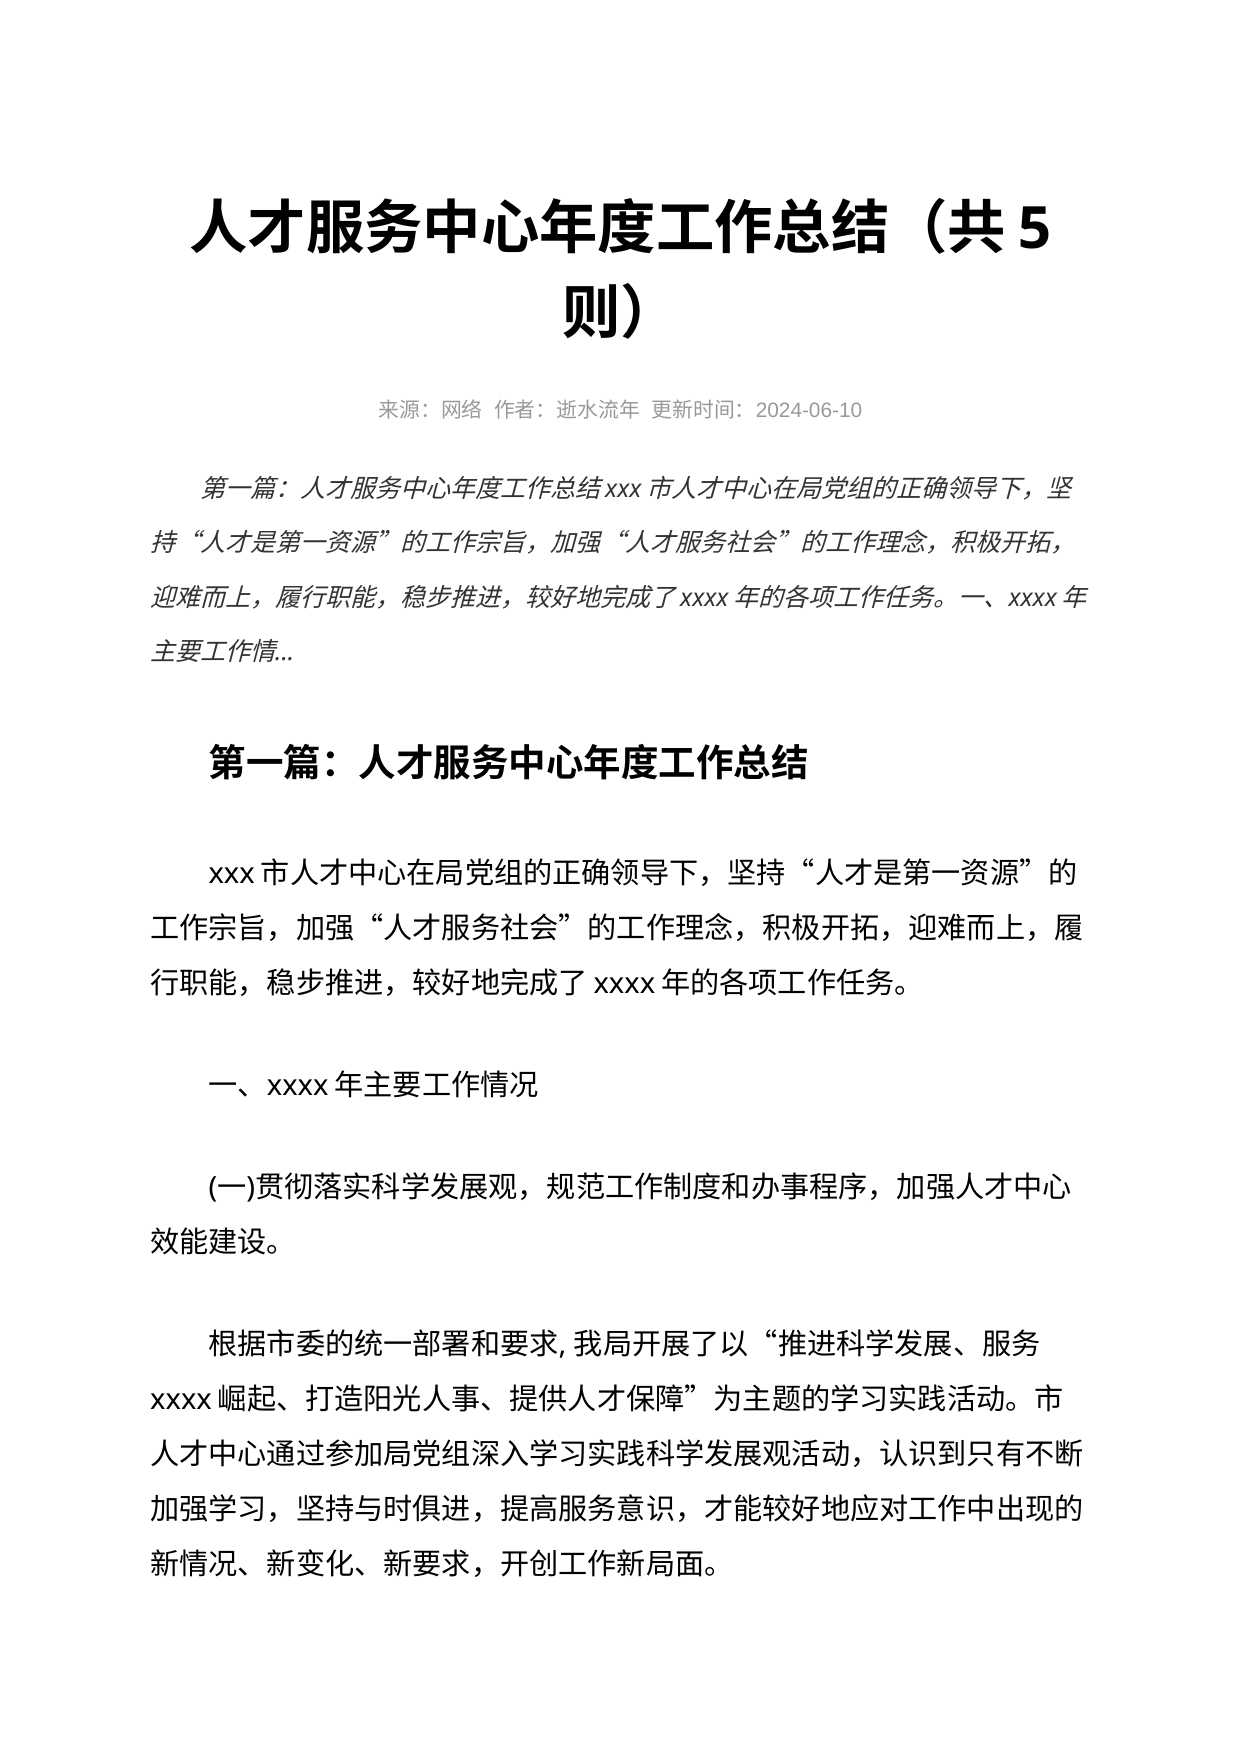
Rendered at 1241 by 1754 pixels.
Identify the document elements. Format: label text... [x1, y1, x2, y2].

text 第一篇：人才服务中心年度工作总结xxx市人才中心在局党组的正确领导下，坚持“人才是第一资源”的工作宗旨，加强“人才服务社会”的工作理念，积极开拓，迎难而上，履行职能，稳步推进，较好地完成了xxxx年的各项工作任务。一、xxxx年主要工作情... [150, 468, 1090, 668]
text 来源：网络 作者：逝水流年 更新时间：2024-06-10 [150, 397, 1090, 421]
text 第一篇：人才服务中心年度工作总结 [150, 733, 1090, 787]
text 根据市委的统一部署和要求, 我局开展了以“推进科学发展、服务xxxx崛起、打造阳光人事、提供人才保障”为主题的学习实践活动。市人才中心通过参加局党组深入学习实践科学发展观活动，认识到只有不断加强学习，坚持与时俱进，提高服务意识，才能较好地应对工作中出现的新情况、新变化、新要求，开创工作新局面。 [150, 1321, 1090, 1583]
text xxx市人才中心在局党组的正确领导下，坚持“人才是第一资源”的工作宗旨，加强“人才服务社会”的工作理念，积极开拓，迎难而上，履行职能，稳步推进，较好地完成了xxxx年的各项工作任务。 [150, 850, 1090, 1002]
subtitle 人才服务中心年度工作总结（共5则） [150, 181, 1090, 351]
text (一)贯彻落实科学发展观，规范工作制度和办事程序，加强人才中心效能建设。 [150, 1164, 1090, 1261]
text 一、xxxx年主要工作情况 [150, 1062, 1090, 1104]
